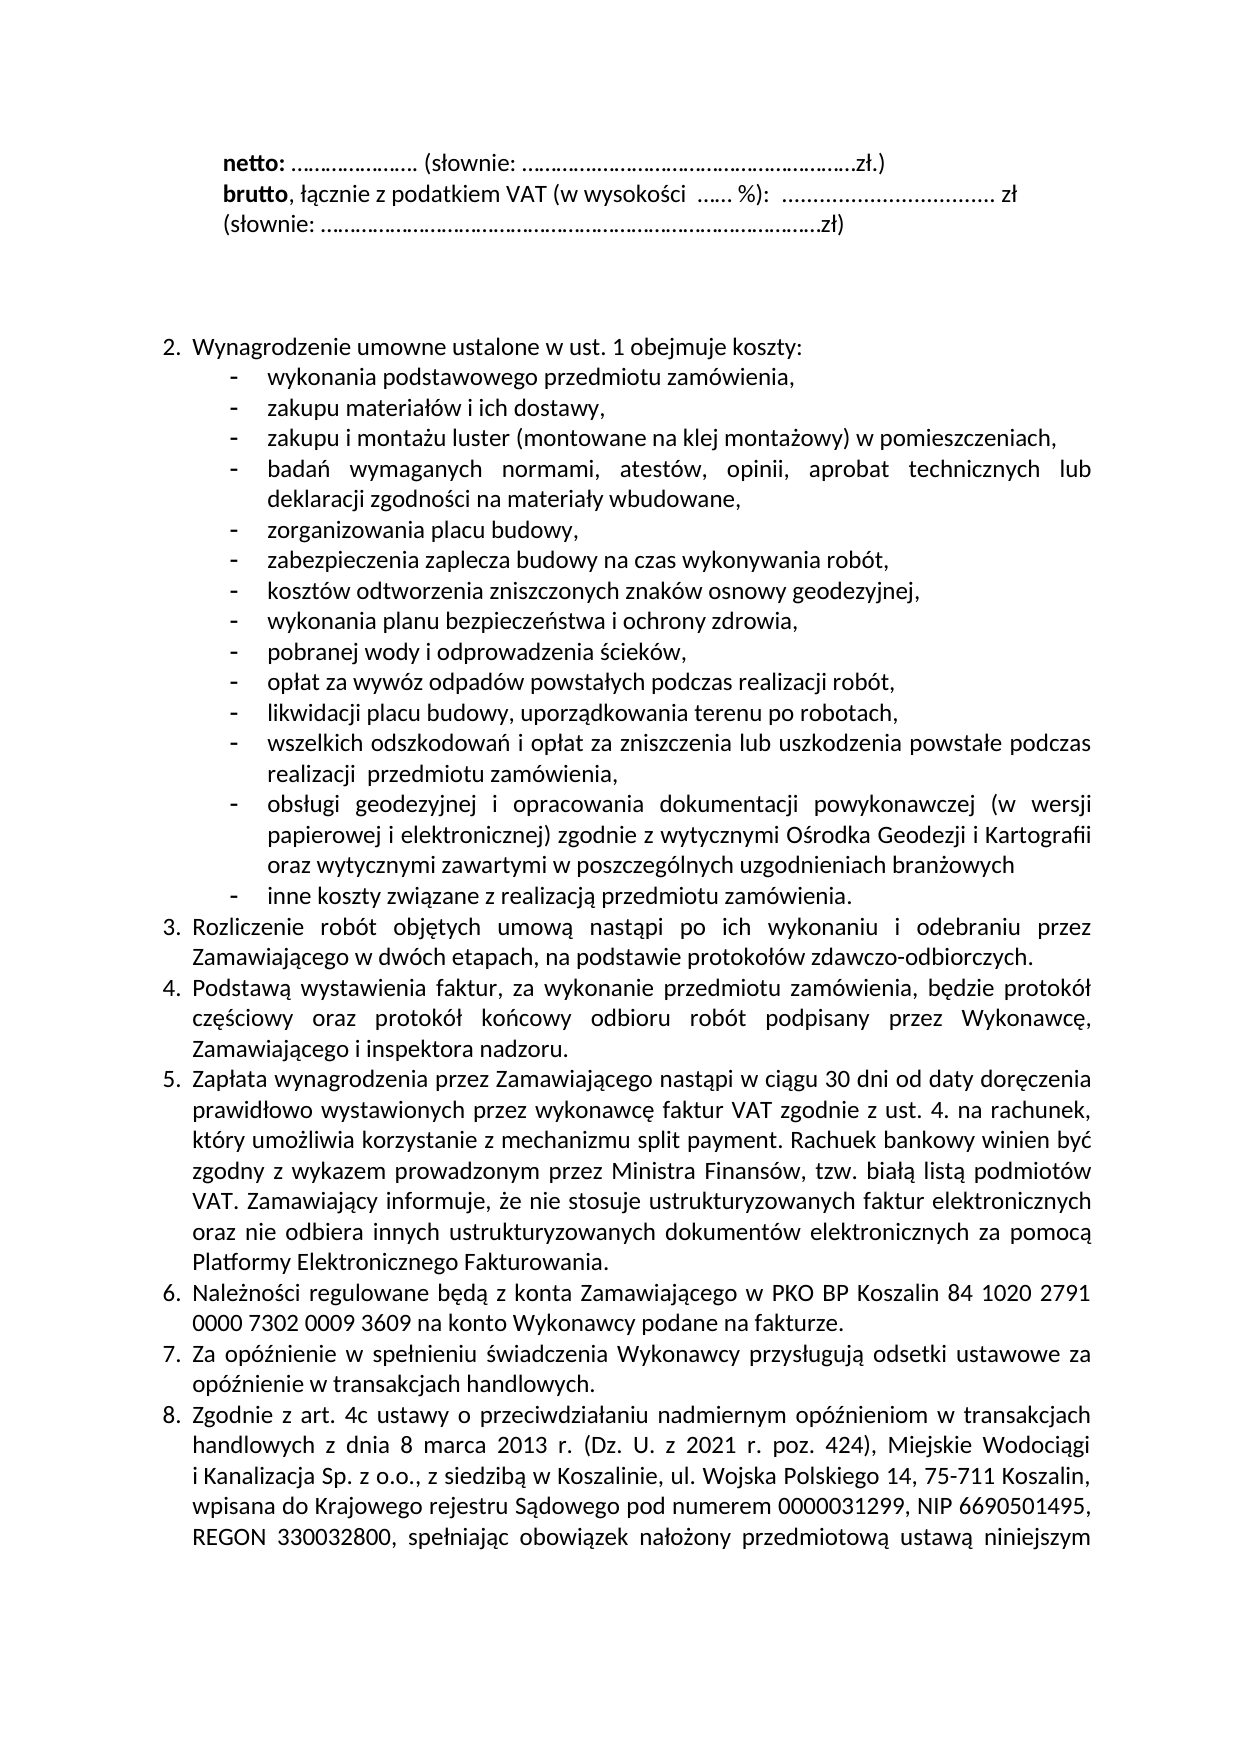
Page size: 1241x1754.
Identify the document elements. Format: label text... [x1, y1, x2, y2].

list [223, 209, 1093, 239]
list wszelkich odszkodowań i opłat za zniszczenia lub uszkodzenia powstałe podczas realizacji przedmiotu zamówienia, [229, 727, 1093, 788]
list Wynagrodzenie umowne ustalone w ust. 1 obejmuje koszty: [162, 331, 1093, 361]
list badań wymaganych normami, atestów, opinii, aprobat technicznych lub deklaracji zgodności na materiały wbudowane, [229, 453, 1093, 514]
list zakupu materiałów i ich dostawy, [229, 392, 1093, 422]
list inne koszty związane z realizacją przedmiotu zamówienia. [229, 880, 1093, 911]
list Zapłata wynagrodzenia przez Zamawiającego nastąpi w ciągu 30 dni od daty doręczenia prawidłowo wystawionych przez wykonawcę faktur VAT zgodnie z ust. 4. na rachunek, który umożliwia korzystanie z mechanizmu split payment. Rachuek bankowy winien być zgodny z wykazem prowadzonym przez Ministra Finansów, tzw. białą listą podmiotów VAT. Zamawiający informuje, że nie stosuje ustrukturyzowanych faktur elektronicznych oraz nie odbiera innych ustrukturyzowanych dokumentów elektronicznych za pomocą Platformy Elektronicznego Fakturowania. [162, 1063, 1093, 1277]
list kosztów odtworzenia zniszczonych znaków osnowy geodezyjnej, [229, 575, 1093, 605]
list obsługi geodezyjnej i opracowania dokumentacji powykonawczej (w wersji papierowej i elektronicznej) zgodnie z wytycznymi Ośrodka Geodezji i Kartografii oraz wytycznymi zawartymi w poszczególnych uzgodnieniach branżowych [229, 788, 1093, 880]
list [223, 148, 1093, 178]
list Podstawą wystawienia faktur, za wykonanie przedmiotu zamówienia, będzie protokół częściowy oraz protokół końcowy odbioru robót podpisany przez Wykonawcę, Zamawiającego i inspektora nadzoru. [162, 972, 1093, 1063]
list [162, 1399, 1093, 1552]
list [223, 178, 1093, 209]
list opłat za wywóz odpadów powstałych podczas realizacji robót, [229, 666, 1093, 697]
list Rozliczenie robót objętych umową nastąpi po ich wykonaniu i odebraniu przez Zamawiającego w dwóch etapach, na podstawie protokołów zdawczo-odbiorczych. [162, 911, 1093, 972]
list Należności regulowane będą z konta Zamawiającego w PKO BP Koszalin 84 1020 2791 0000 7302 0009 3609 na konto Wykonawcy podane na fakturze. [162, 1277, 1093, 1338]
list wykonania podstawowego przedmiotu zamówienia, [229, 361, 1093, 392]
list pobranej wody i odprowadzenia ścieków, [229, 636, 1093, 666]
list Za opóźnienie w spełnieniu świadczenia Wykonawcy przysługują odsetki ustawowe za opóźnienie w transakcjach handlowych. [162, 1338, 1093, 1399]
list zorganizowania placu budowy, [229, 514, 1093, 544]
list zabezpieczenia zaplecza budowy na czas wykonywania robót, [229, 544, 1093, 575]
list wykonania planu bezpieczeństwa i ochrony zdrowia, [229, 605, 1093, 636]
list zakupu i montażu luster (montowane na klej montażowy) w pomieszczeniach, [229, 422, 1093, 453]
list likwidacji placu budowy, uporządkowania terenu po robotach, [229, 697, 1093, 727]
